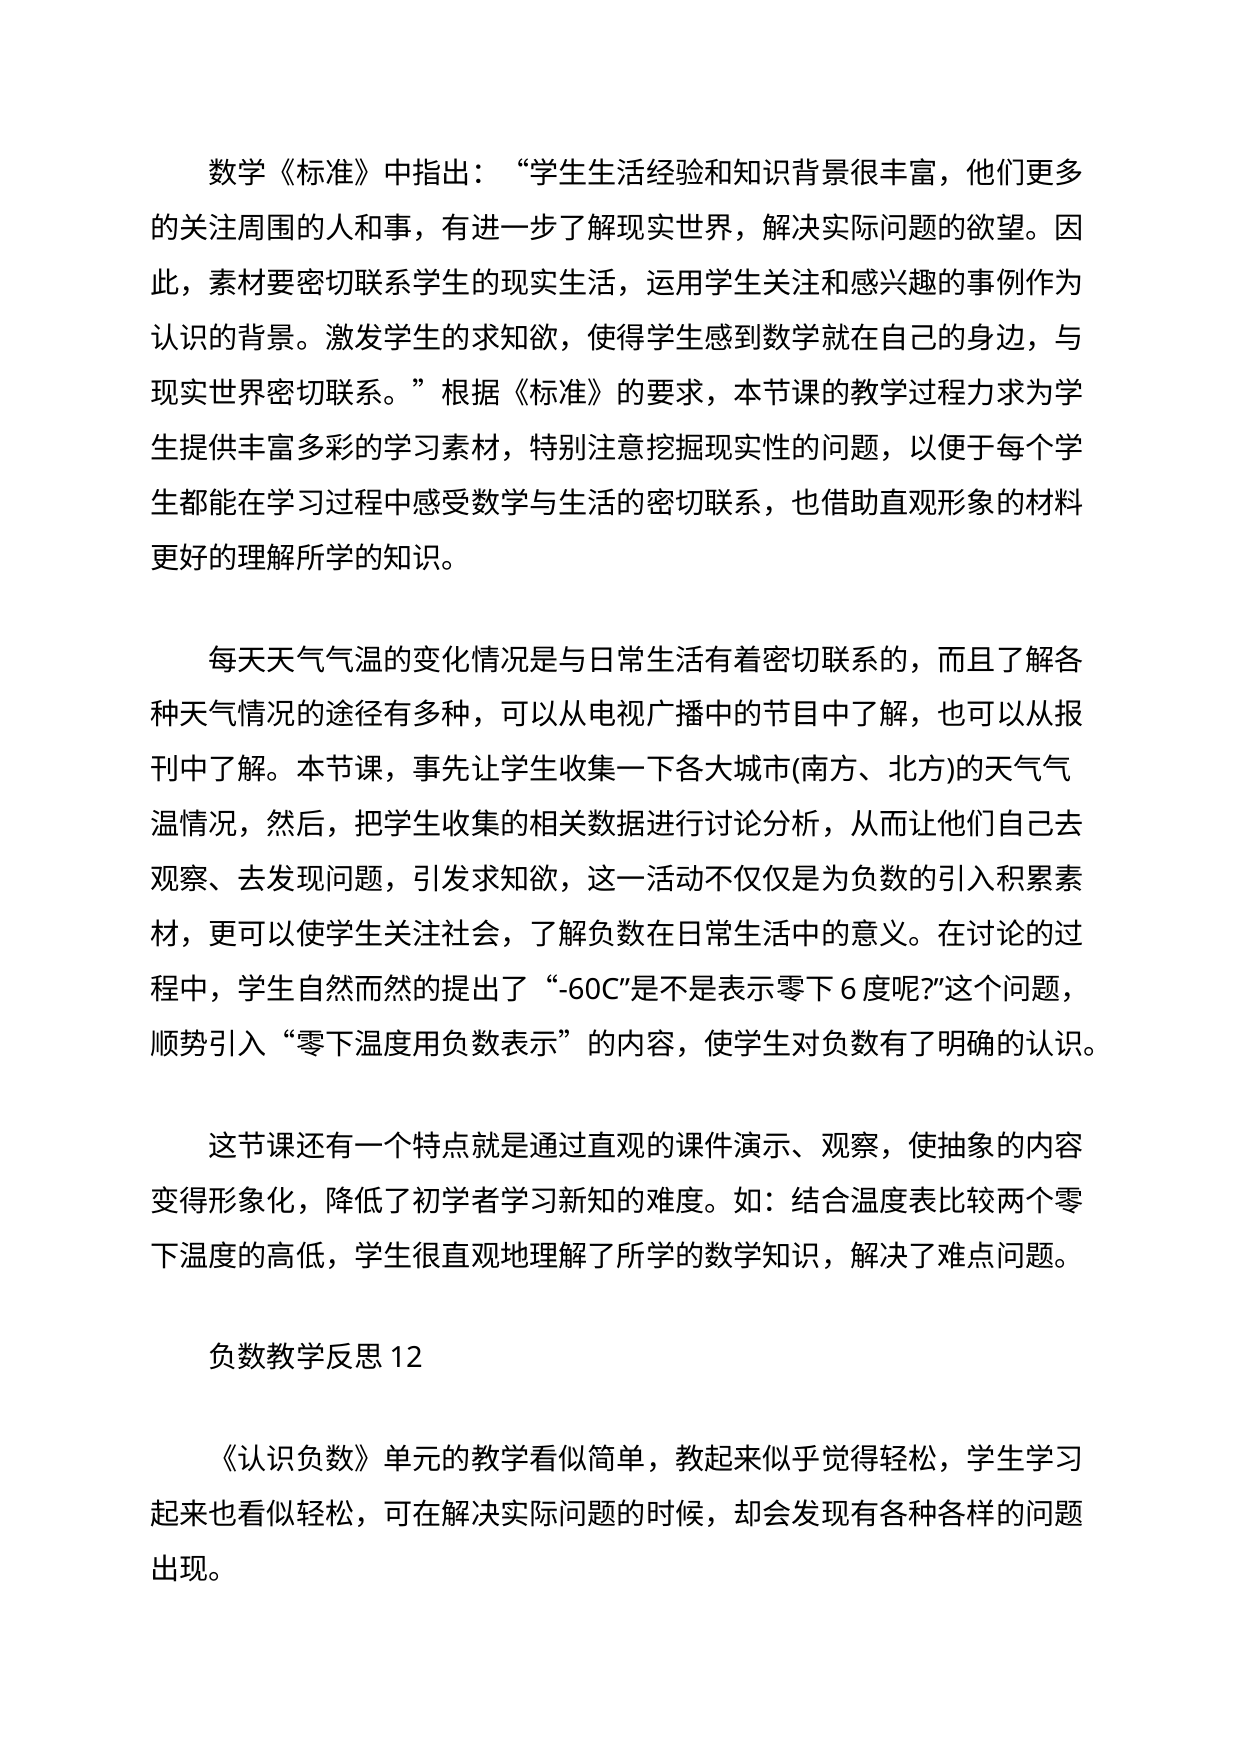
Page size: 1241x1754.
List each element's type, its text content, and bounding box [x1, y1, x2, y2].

text 数学《标准》中指出：“学生生活经验和知识背景很丰富，他们更多的关注周围的人和事，有进一步了解现实世界，解决实际问题的欲望。因此，素材要密切联系学生的现实生活，运用学生关注和感兴趣的事例作为认识的背景。激发学生的求知欲，使得学生感到数学就在自己的身边，与现实世界密切联系。”根据《标准》的要求，本节课的教学过程力求为学生提供丰富多彩的学习素材，特别注意挖掘现实性的问题，以便于每个学生都能在学习过程中感受数学与生活的密切联系，也借助直观形象的材料更好的理解所学的知识。 [150, 150, 1090, 577]
text 这节课还有一个特点就是通过直观的课件演示、观察，使抽象的内容变得形象化，降低了初学者学习新知的难度。如：结合温度表比较两个零下温度的高低，学生很直观地理解了所学的数学知识，解决了难点问题。 [150, 1122, 1090, 1274]
text 每天天气气温的变化情况是与日常生活有着密切联系的，而且了解各种天气情况的途径有多种，可以从电视广播中的节目中了解，也可以从报刊中了解。本节课，事先让学生收集一下各大城市(南方、北方)的天气气温情况，然后，把学生收集的相关数据进行讨论分析，从而让他们自己去观察、去发现问题，引发求知欲，这一活动不仅仅是为负数的引入积累素材，更可以使学生关注社会，了解负数在日常生活中的意义。在讨论的过程中，学生自然而然的提出了“-60C”是不是表示零下6度呢?”这个问题，顺势引入“零下温度用负数表示”的内容，使学生对负数有了明确的认识。 [150, 636, 1090, 1063]
text 负数教学反思12 [150, 1334, 1090, 1376]
text 《认识负数》单元的教学看似简单，教起来似乎觉得轻松，学生学习起来也看似轻松，可在解决实际问题的时候，却会发现有各种各样的问题出现。 [150, 1436, 1090, 1588]
